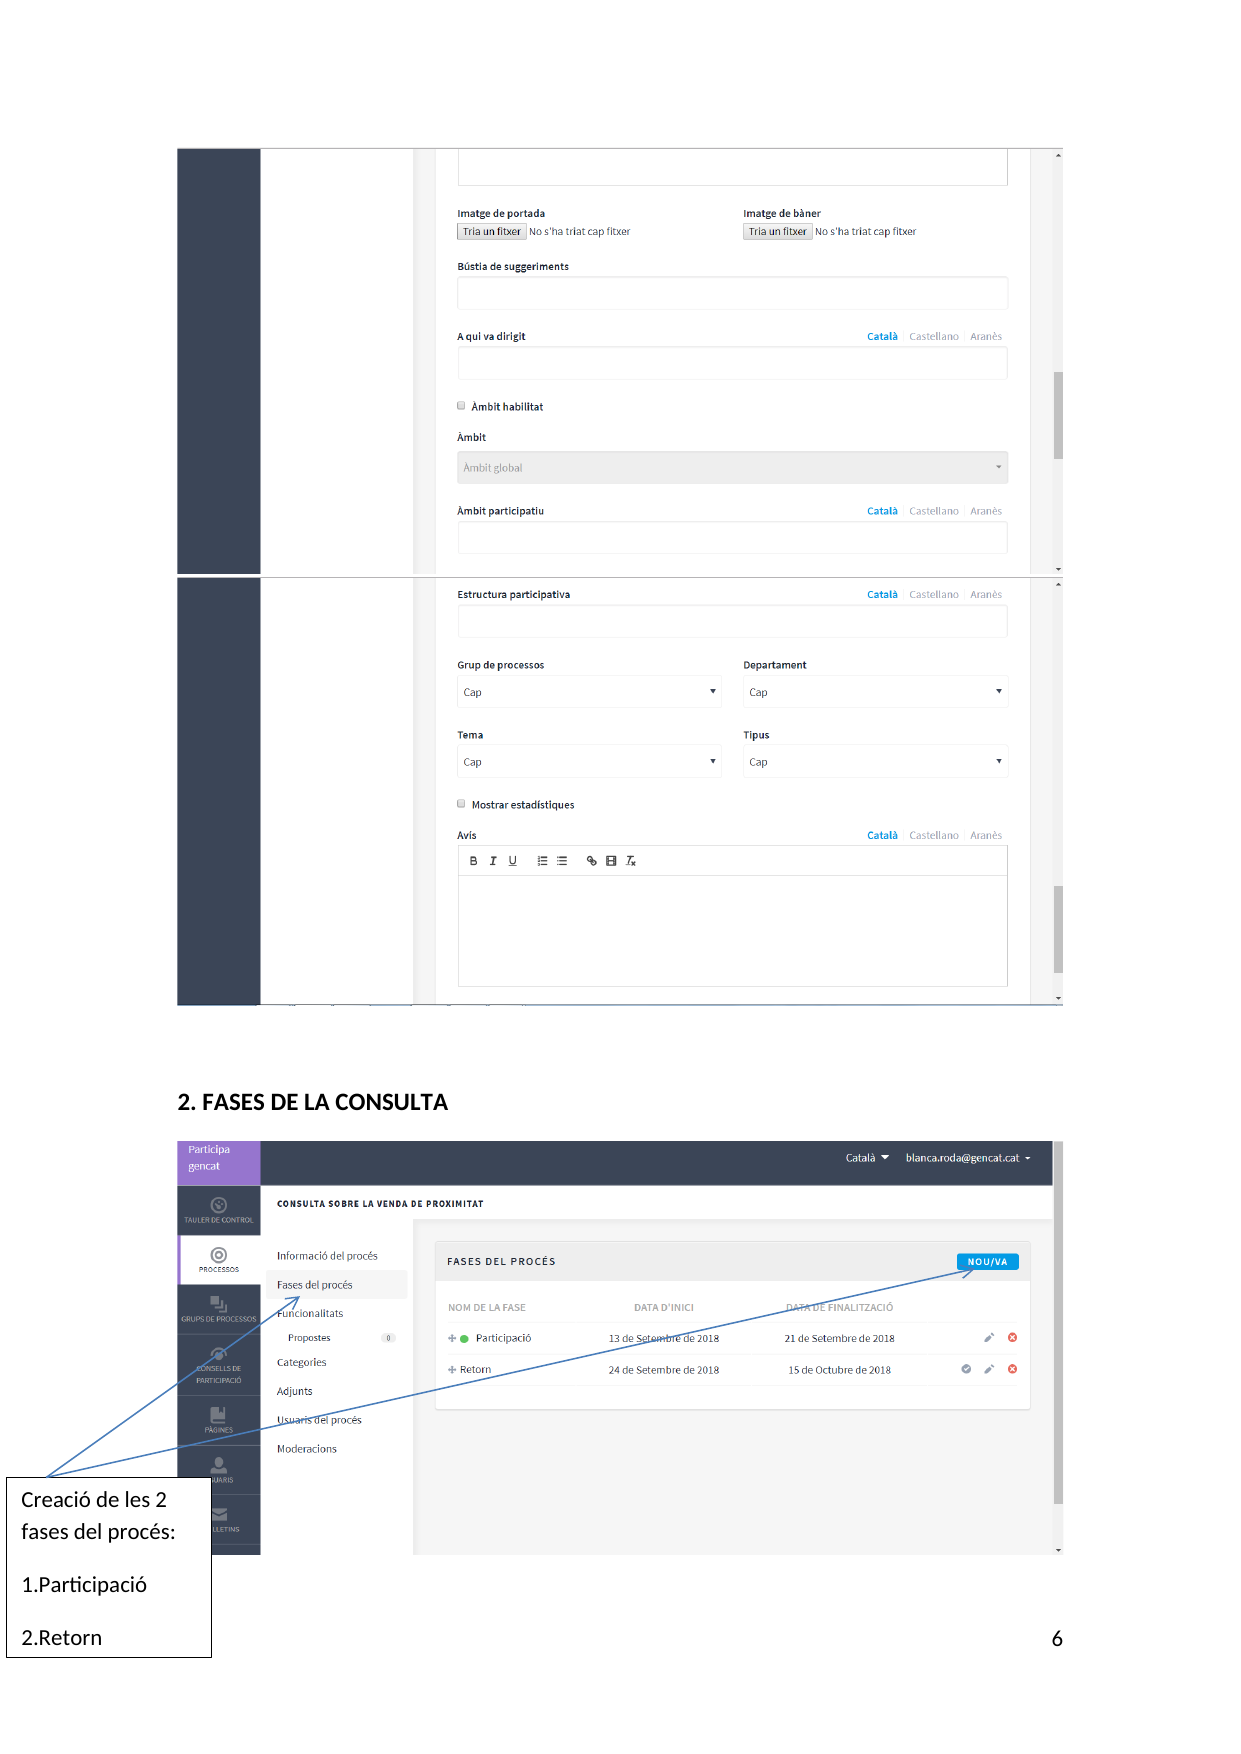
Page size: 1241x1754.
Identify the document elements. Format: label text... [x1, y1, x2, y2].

picture [177, 147, 1063, 574]
picture [177, 1141, 1064, 1555]
text 2. FASES DE LA CONSULTA [177, 1086, 1063, 1116]
picture [177, 577, 1063, 1006]
